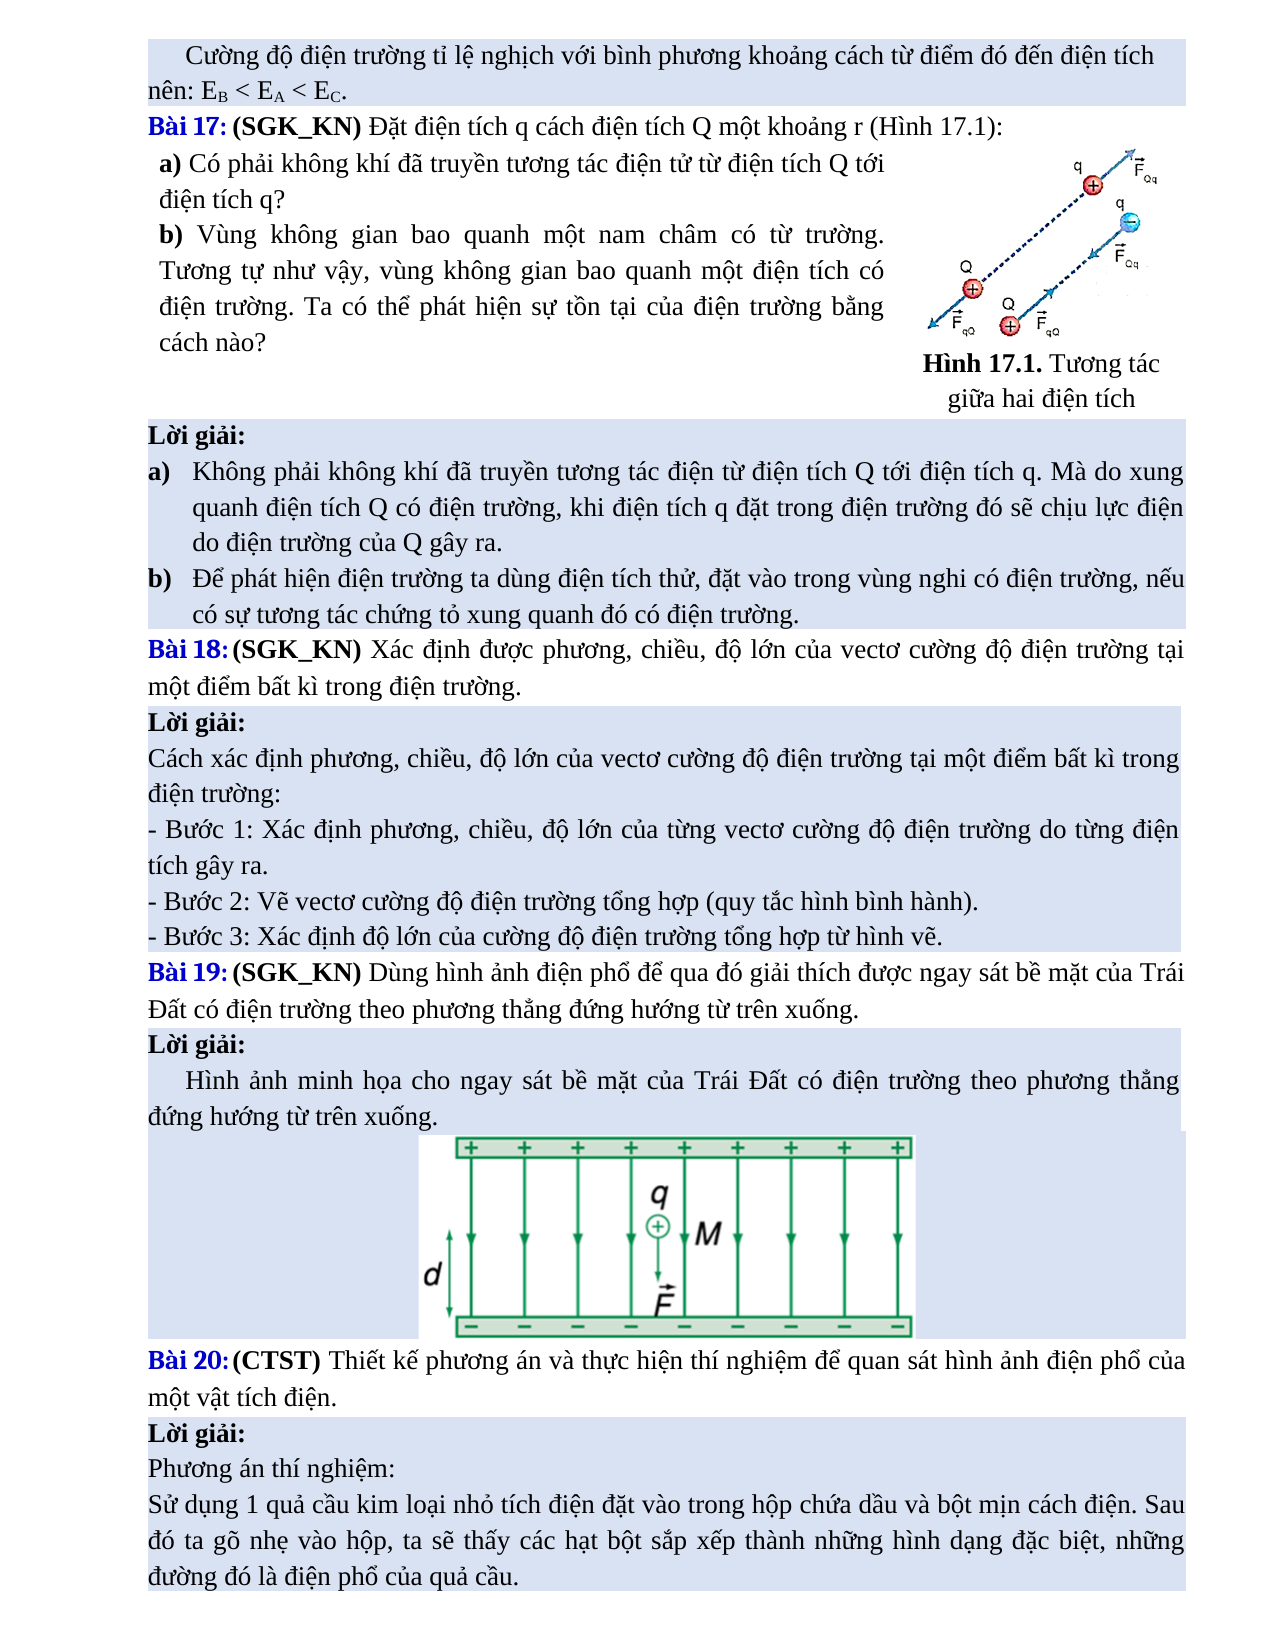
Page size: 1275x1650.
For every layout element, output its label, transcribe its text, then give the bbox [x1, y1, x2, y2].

list Để phát hiện điện trường ta dùng điện tích thử, đặt vào trong vùng nghi có điện trường, nếu có sự tương tác chứng tỏ xung quanh đó có điện trường. [148, 562, 1186, 629]
text Lời giải: [148, 419, 1186, 450]
text Lời giải: [148, 706, 1181, 737]
picture [923, 146, 1159, 341]
list (SGK_KN) Đặt điện tích q cách điện tích Q một khoảng r (Hình 17.1): [148, 110, 1186, 142]
text Cường độ điện trường tỉ lệ nghịch với bình phương khoảng cách từ điểm đó đến điện tích nên: EB < EA < EC. [148, 39, 1186, 106]
list (CTST) Thiết kế phương án và thực hiện thí nghiệm để quan sát hình ảnh điện phổ của một vật tích điện. [148, 1344, 1186, 1412]
table_header Hình 17.1. Tương tác giữa hai điện tích [897, 147, 1185, 419]
text Lời giải: [148, 1028, 1181, 1060]
text Cách xác định phương, chiều, độ lớn của vectơ cường độ điện trường tại một điểm bất kì trong điện trường: [148, 742, 1181, 809]
picture [418, 1135, 916, 1339]
text - Bước 1: Xác định phương, chiều, độ lớn của từng vectơ cường độ điện trường do từng điện tích gây ra. [148, 813, 1181, 880]
text Phương án thí nghiệm: [148, 1453, 1186, 1484]
text Lời giải: [148, 1417, 1186, 1448]
list Không phải không khí đã truyền tương tác điện từ điện tích Q tới điện tích q. Mà do xung quanh điện tích Q có điện trường, khi điện tích q đặt trong điện trường đó sẽ chịu lực điện do điện trường của Q gây ra. [148, 455, 1186, 558]
text - Bước 3: Xác định độ lớn của cường độ điện trường tổng hợp từ hình vẽ. [148, 920, 1181, 952]
text Hình ảnh minh họa cho ngay sát bề mặt của Trái Đất có điện trường theo phương thẳng đứng hướng từ trên xuống. [148, 1064, 1181, 1131]
text Sử dụng 1 quả cầu kim loại nhỏ tích điện đặt vào trong hộp chứa dầu và bột mịn cách điện. Sau đó ta gõ nhẹ vào hộp, ta sẽ thấy các hạt bột sắp xếp thành những hình dạng đặc biệt, những đường đó là điện phổ của quả cầu. [148, 1488, 1186, 1591]
list (SGK_KN) Xác định được phương, chiều, độ lớn của vectơ cường độ điện trường tại một điểm bất kì trong điện trường. [148, 634, 1186, 701]
text - Bước 2: Vẽ vectơ cường độ điện trường tổng hợp (quy tắc hình bình hành). [148, 885, 1181, 916]
list (SGK_KN) Dùng hình ảnh điện phổ để qua đó giải thích được ngay sát bề mặt của Trái Đất có điện trường theo phương thẳng đứng hướng từ trên xuống. [148, 956, 1186, 1024]
table_header a) Có phải không khí đã truyền tương tác điện tử từ điện tích Q tới điện tích q? b) Vùng không gian bao quanh một nam châm có từ trường. Tương tự như vậy, vùng không gian bao quanh một điện tích có điện trường. Ta có thể phát hiện sự tồn tại của điện trường bằng cách nào? [148, 147, 897, 419]
